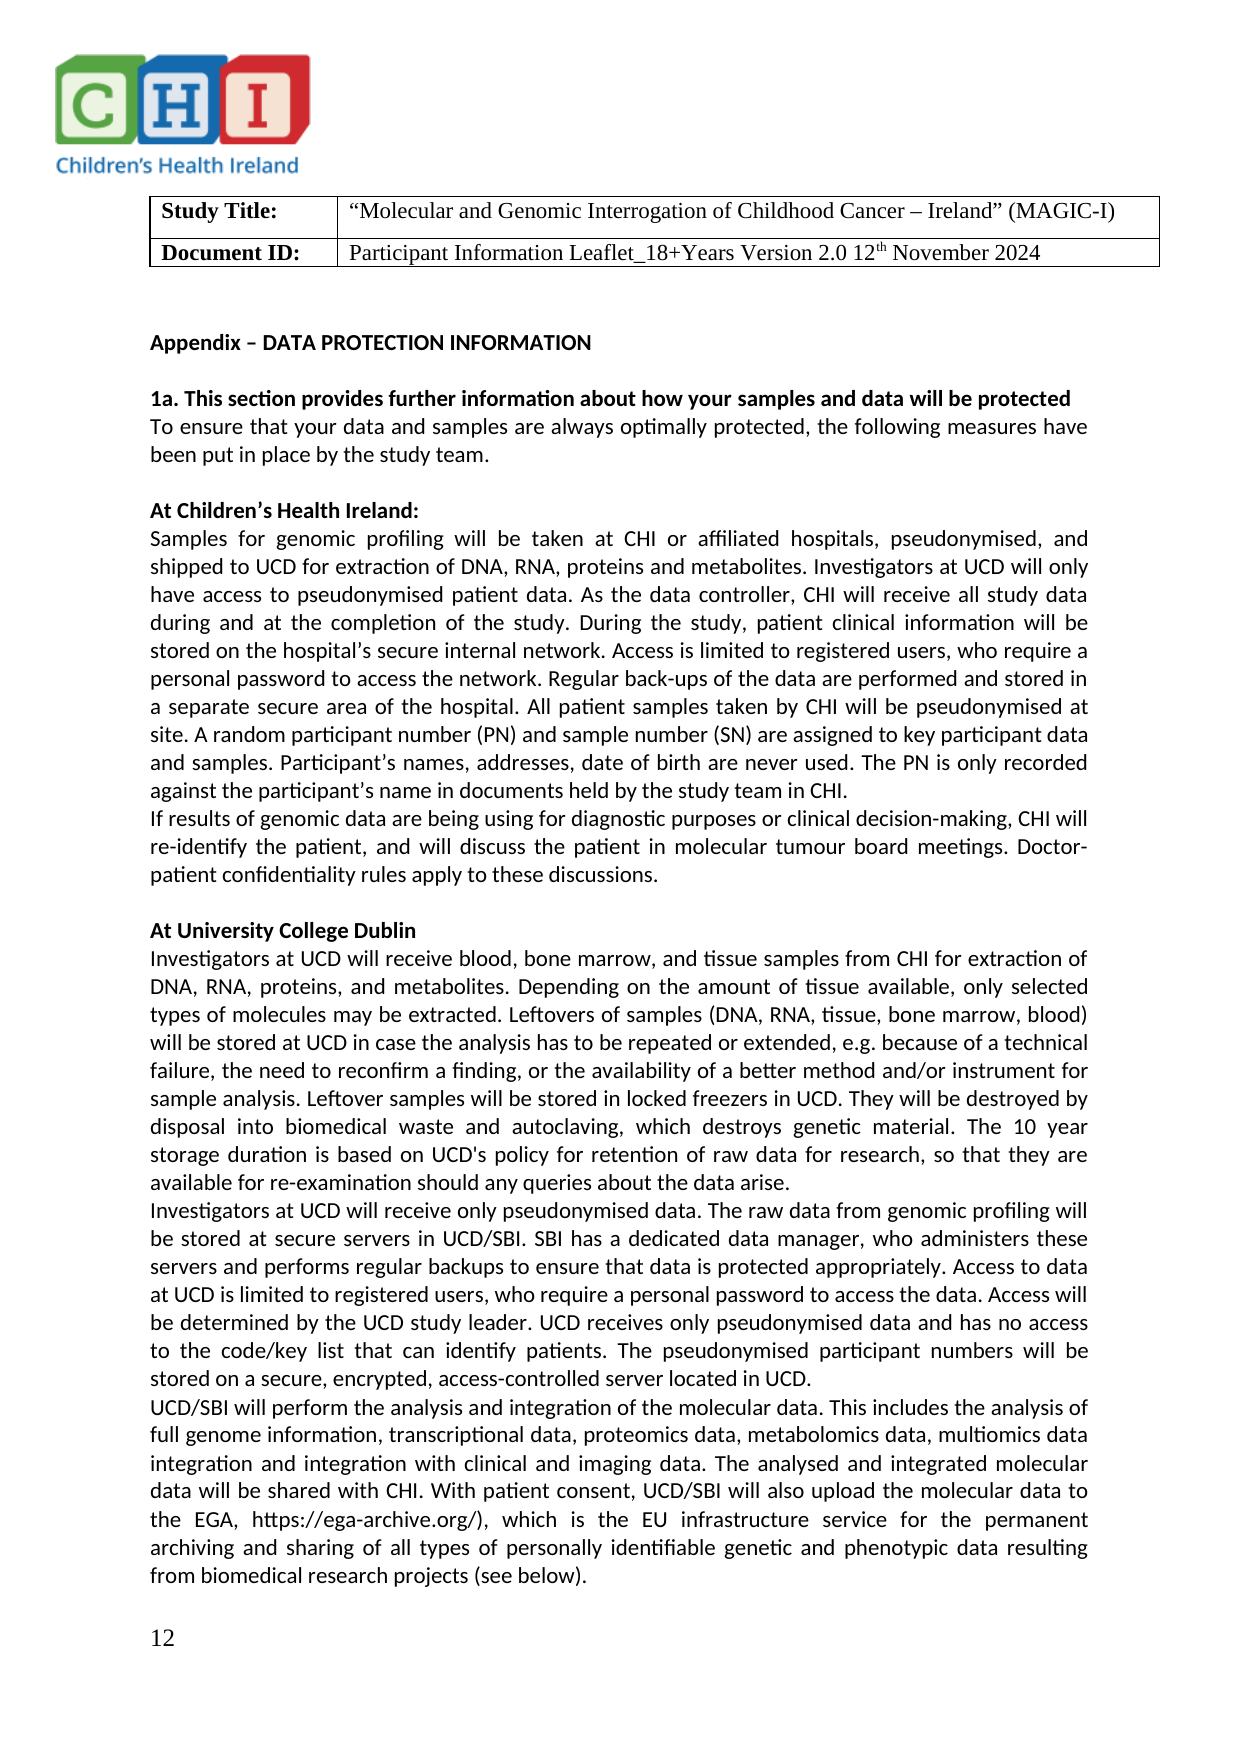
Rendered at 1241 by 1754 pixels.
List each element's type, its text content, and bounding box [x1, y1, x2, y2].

text At Children’s Health Ireland: [150, 496, 1090, 524]
text If results of genomic data are being using for diagnostic purposes or clinical decision-making, CHI will re-identify the patient, and will discuss the patient in molecular tumour board meetings. Doctor-patient confidentiality rules apply to these discussions. [150, 804, 1090, 888]
text 1a. This section provides further information about how your samples and data will be protected [150, 384, 1090, 412]
text Samples for genomic profiling will be taken at CHI or affiliated hospitals, pseudonymised, and shipped to UCD for extraction of DNA, RNA, proteins and metabolites. Investigators at UCD will only have access to pseudonymised patient data. As the data controller, CHI will receive all study data during and at the completion of the study. During the study, patient clinical information will be stored on the hospital’s secure internal network. Access is limited to registered users, who require a personal password to access the network. Regular back-ups of the data are performed and stored in a separate secure area of the hospital. All patient samples taken by CHI will be pseudonymised at site. A random participant number (PN) and sample number (SN) are assigned to key participant data and samples. Participant’s names, addresses, date of birth are never used. The PN is only recorded against the participant’s name in documents held by the study team in CHI. [150, 524, 1090, 804]
text Investigators at UCD will receive blood, bone marrow, and tissue samples from CHI for extraction of DNA, RNA, proteins, and metabolites. Depending on the amount of tissue available, only selected types of molecules may be extracted. Leftovers of samples (DNA, RNA, tissue, bone marrow, blood) will be stored at UCD in case the analysis has to be repeated or extended, e.g. because of a technical failure, the need to reconfirm a finding, or the availability of a better method and/or instrument for sample analysis. Leftover samples will be stored in locked freezers in UCD. They will be destroyed by disposal into biomedical waste and autoclaving, which destroys genetic material. The 10 year storage duration is based on UCD's policy for retention of raw data for research, so that they are available for re-examination should any queries about the data arise. [150, 944, 1090, 1196]
text Investigators at UCD will receive only pseudonymised data. The raw data from genomic profiling will be stored at secure servers in UCD/SBI. SBI has a dedicated data manager, who administers these servers and performs regular backups to ensure that data is protected appropriately. Access to data at UCD is limited to registered users, who require a personal password to access the data. Access will be determined by the UCD study leader. UCD receives only pseudonymised data and has no access to the code/key list that can identify patients. The pseudonymised participant numbers will be stored on a secure, encrypted, access-controlled server located in UCD. [150, 1196, 1090, 1393]
text At University College Dublin [150, 916, 1090, 944]
text To ensure that your data and samples are always optimally protected, the following measures have been put in place by the study team. [150, 412, 1090, 468]
text UCD/SBI will perform the analysis and integration of the molecular data. This includes the analysis of full genome information, transcriptional data, proteomics data, metabolomics data, multiomics data integration and integration with clinical and imaging data. The analysed and integrated molecular data will be shared with CHI. With patient consent, UCD/SBI will also upload the molecular data to the EGA, https://ega-archive.org/), which is the EU infrastructure service for the permanent archiving and sharing of all types of personally identifiable genetic and phenotypic data resulting from biomedical research projects (see below). [150, 1393, 1090, 1589]
text Appendix – DATA PROTECTION INFORMATION [150, 328, 1090, 356]
